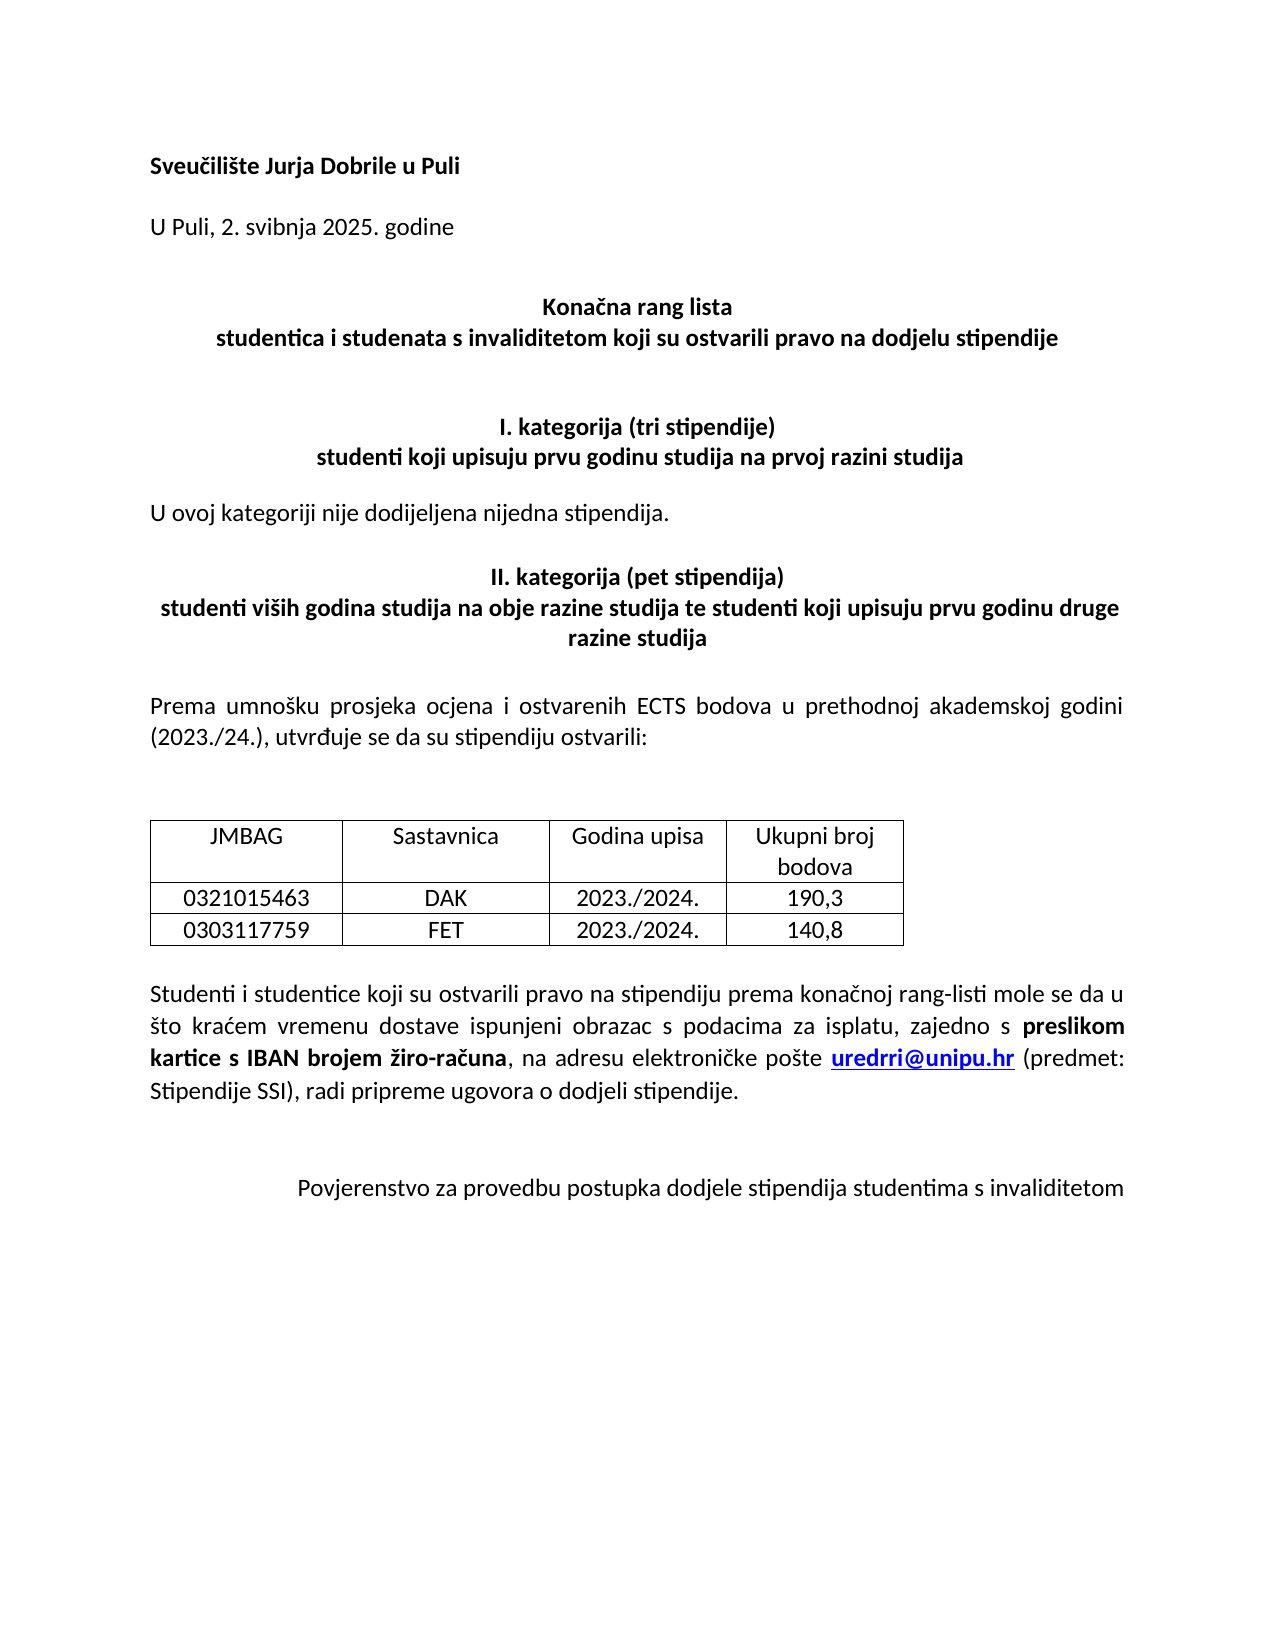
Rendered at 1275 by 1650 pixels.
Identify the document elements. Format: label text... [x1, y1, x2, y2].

text Povjerenstvo za provedbu postupka dodjele stipendija studentima s invaliditetom [150, 1172, 1125, 1202]
table_cell 140,8 [727, 914, 903, 945]
text U ovoj kategoriji nije dodijeljena nijedna stipendija. [150, 497, 1125, 527]
text studenti koji upisuju prvu godinu studija na prvoj razini studija [150, 441, 1125, 472]
text Prema umnošku prosjeka ocjena i ostvarenih ECTS bodova u prethodnoj akademskoj godini (2023./24.), utvrđuje se da su stipendiju ostvarili: [150, 690, 1125, 751]
table_cell 190,3 [727, 883, 903, 913]
text Studenti i studentice koji su ostvarili pravo na stipendiju prema konačnoj rang-listi mole se da u što kraćem vremenu dostave ispunjeni obrazac s podacima za isplatu, zajedno s preslikom kartice s IBAN brojem žiro-računa, na adresu elektroničke pošte uredrri@unipu.hr (predmet: Stipendije SSI), radi pripreme ugovora o dodjeli stipendije. [150, 978, 1125, 1105]
table_header JMBAG [151, 821, 342, 882]
table_cell 2023./2024. [550, 883, 726, 913]
table_cell DAK [343, 883, 549, 913]
table_header Ukupni broj bodova [727, 821, 903, 882]
text U Puli, 2. svibnja 2025. godine [150, 211, 1125, 242]
table_header Godina upisa [550, 821, 726, 882]
table_cell 0303117759 [151, 914, 342, 945]
table_cell 0321015463 [151, 883, 342, 913]
table_cell 2023./2024. [550, 914, 726, 945]
table_header Sastavnica [343, 821, 549, 882]
table_cell FET [343, 914, 549, 945]
text studenti viših godina studija na obje razine studija te studenti koji upisuju prvu godinu druge razine studija [150, 592, 1125, 653]
text II. kategorija (pet stipendija) [150, 561, 1125, 592]
text Konačna rang lista [150, 291, 1125, 322]
text I. kategorija (tri stipendije) [150, 411, 1125, 441]
text studentica i studenata s invaliditetom koji su ostvarili pravo na dodjelu stipendije [150, 322, 1125, 380]
text Sveučilište Jurja Dobrile u Puli [150, 150, 1125, 181]
